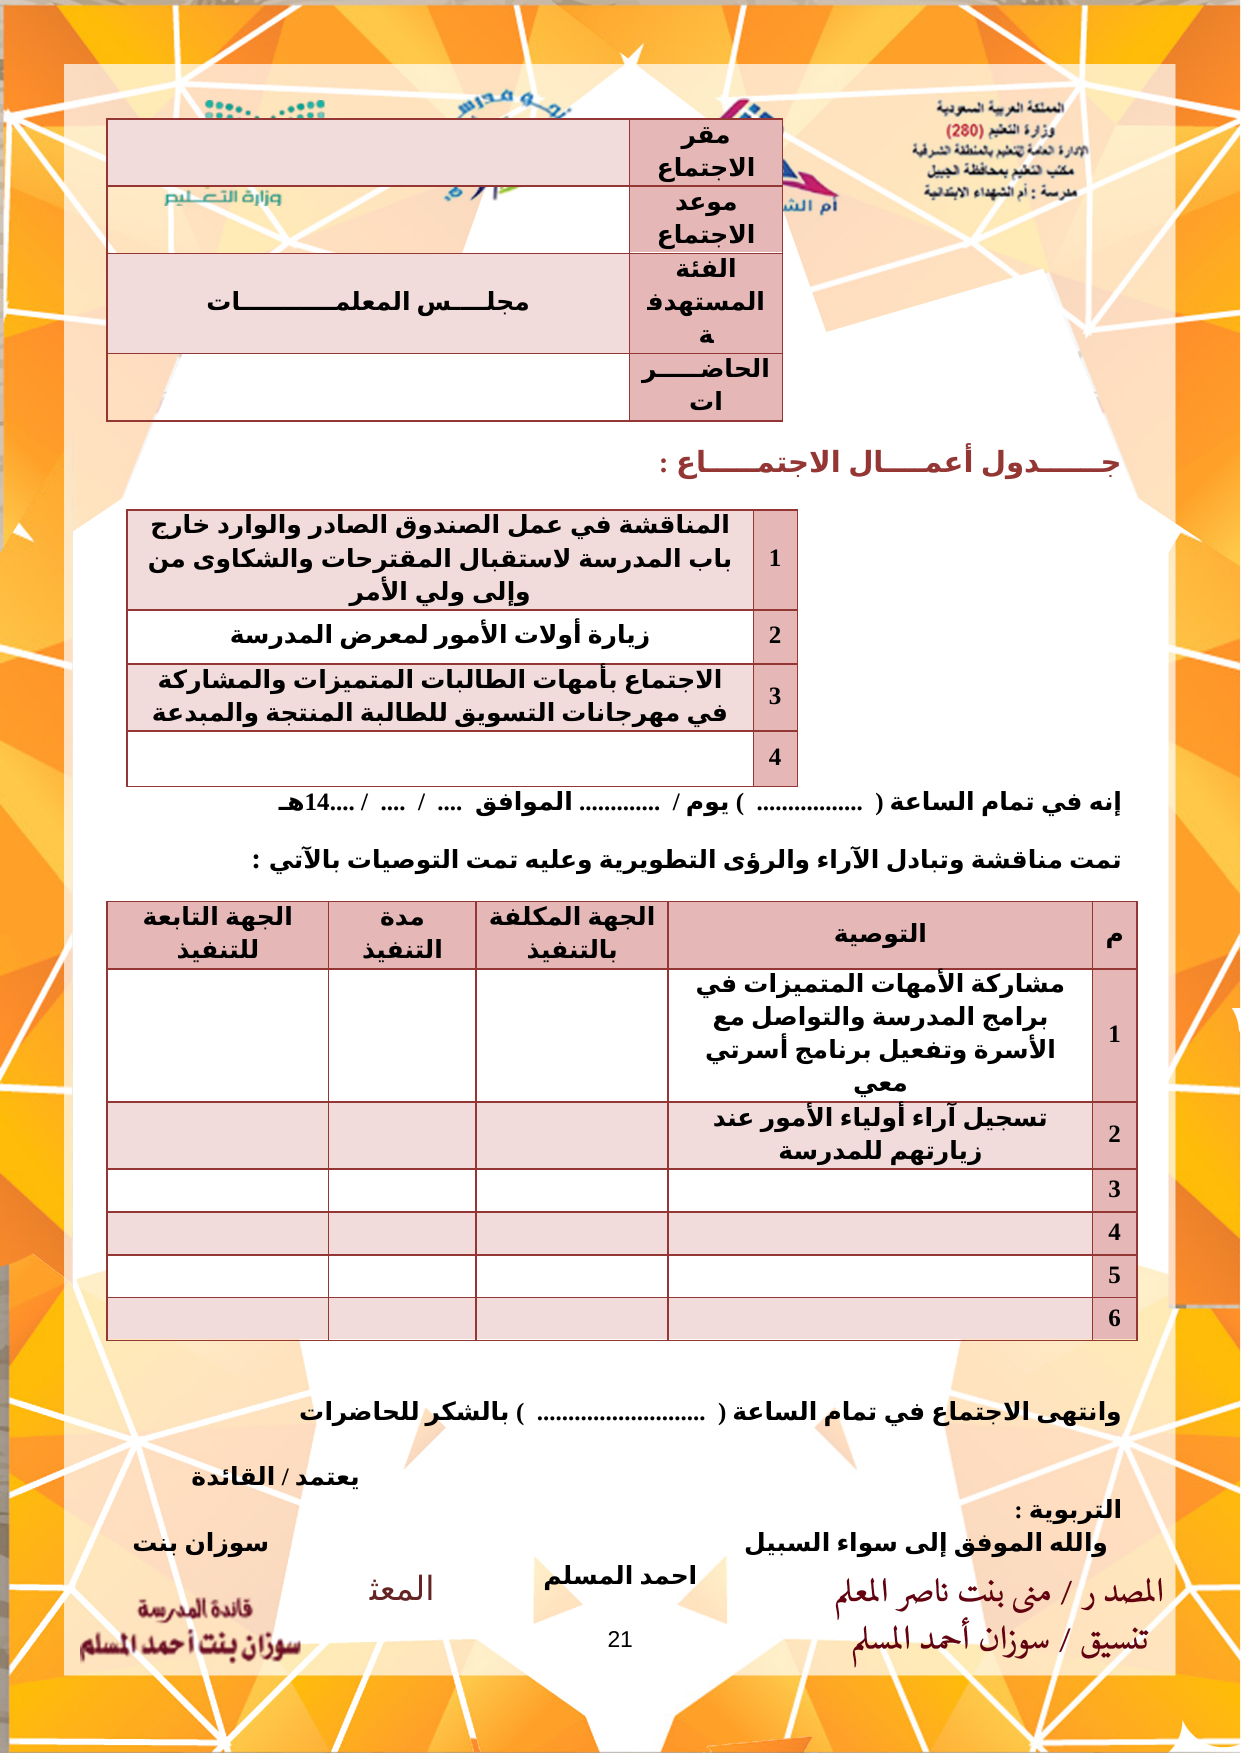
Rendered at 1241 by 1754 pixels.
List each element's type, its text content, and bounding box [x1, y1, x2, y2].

table_header 1 [754, 511, 797, 609]
text إنه في تمام الساعة ( ................. ) يوم / ............. الموافق .... / .... / ....14هـ [118, 787, 1122, 816]
table_header التوصية [669, 902, 1092, 968]
table_cell [128, 732, 753, 786]
table_cell 6 [1093, 1298, 1136, 1339]
table_header [108, 120, 629, 185]
table_cell [329, 1298, 475, 1339]
table_cell 4 [754, 732, 797, 786]
table_header الجهة التابعة للتنفيذ [108, 902, 328, 968]
table_cell [477, 1103, 667, 1168]
table_cell 5 [1093, 1256, 1136, 1297]
table_cell [669, 1298, 1092, 1339]
table_cell 3 [754, 665, 797, 730]
table_header مدة التنفيذ [329, 902, 475, 968]
text يعتمد / القائدة التربوية : [118, 1462, 1122, 1524]
table_cell [477, 970, 667, 1101]
table_cell [477, 1298, 667, 1339]
table_cell [329, 1103, 475, 1168]
table_header مقر الاجتماع [630, 120, 782, 185]
table_cell [108, 970, 328, 1101]
table_cell مشاركة الأمهات المتميزات في برامج المدرسة والتواصل مع الأسرة وتفعيل برنامج أسرتي معي [669, 970, 1092, 1101]
table_cell [477, 1170, 667, 1211]
text جــــــدول أعمــــال الاجتمـــــاع : [118, 445, 1122, 478]
table_cell 2 [754, 611, 797, 663]
table_cell [477, 1256, 667, 1297]
table_cell [108, 354, 629, 420]
picture [0, 0, 1241, 1753]
table_cell [329, 970, 475, 1101]
table_cell [669, 1213, 1092, 1254]
table_cell 4 [1093, 1213, 1136, 1254]
table_cell [108, 1170, 328, 1211]
table_cell 2 [1093, 1103, 1136, 1168]
table_cell 1 [1093, 970, 1136, 1101]
text والله الموفق إلى سواء السبيل سوزان بنت احمد المسلم [118, 1528, 1122, 1590]
table_cell الاجتماع بأمهات الطالبات المتميزات والمشاركة في مهرجانات التسويق للطالبة المنتجة والمبدعة [128, 665, 753, 730]
table_cell [108, 187, 629, 252]
table_cell [669, 1256, 1092, 1297]
table_cell الفئة المستهدفة [630, 254, 782, 353]
table_cell 3 [1093, 1170, 1136, 1211]
table_cell مجلــــس المعلمـــــــــــات [108, 254, 629, 353]
table_cell [108, 1298, 328, 1339]
table_header م [1093, 902, 1136, 968]
table_cell [669, 1170, 1092, 1211]
table_cell زيارة أولات الأمور لمعرض المدرسة [128, 611, 753, 663]
table_cell تسجيل آراء أولياء الأمور عند زيارتهم للمدرسة [669, 1103, 1092, 1168]
table_cell [329, 1170, 475, 1211]
table_cell [108, 1103, 328, 1168]
table_header الجهة المكلفة بالتنفيذ [477, 902, 667, 968]
table_cell [108, 1213, 328, 1254]
table_cell [329, 1213, 475, 1254]
table_cell الحاضـــــرات [630, 354, 782, 420]
table_cell [329, 1256, 475, 1297]
table_cell [477, 1213, 667, 1254]
table_cell موعد الاجتماع [630, 187, 782, 252]
table_cell [108, 1256, 328, 1297]
text وانتهى الاجتماع في تمام الساعة ( ........................... ) بالشكر للحاضرات [118, 1397, 1122, 1426]
table_header المناقشة في عمل الصندوق الصادر والوارد خارج باب المدرسة لاستقبال المقترحات والشكاوى من وإلى ولي الأمر [128, 511, 753, 609]
text تمت مناقشة وتبادل الآراء والرؤى التطويرية وعليه تمت التوصيات بالآتي : [118, 841, 1122, 875]
